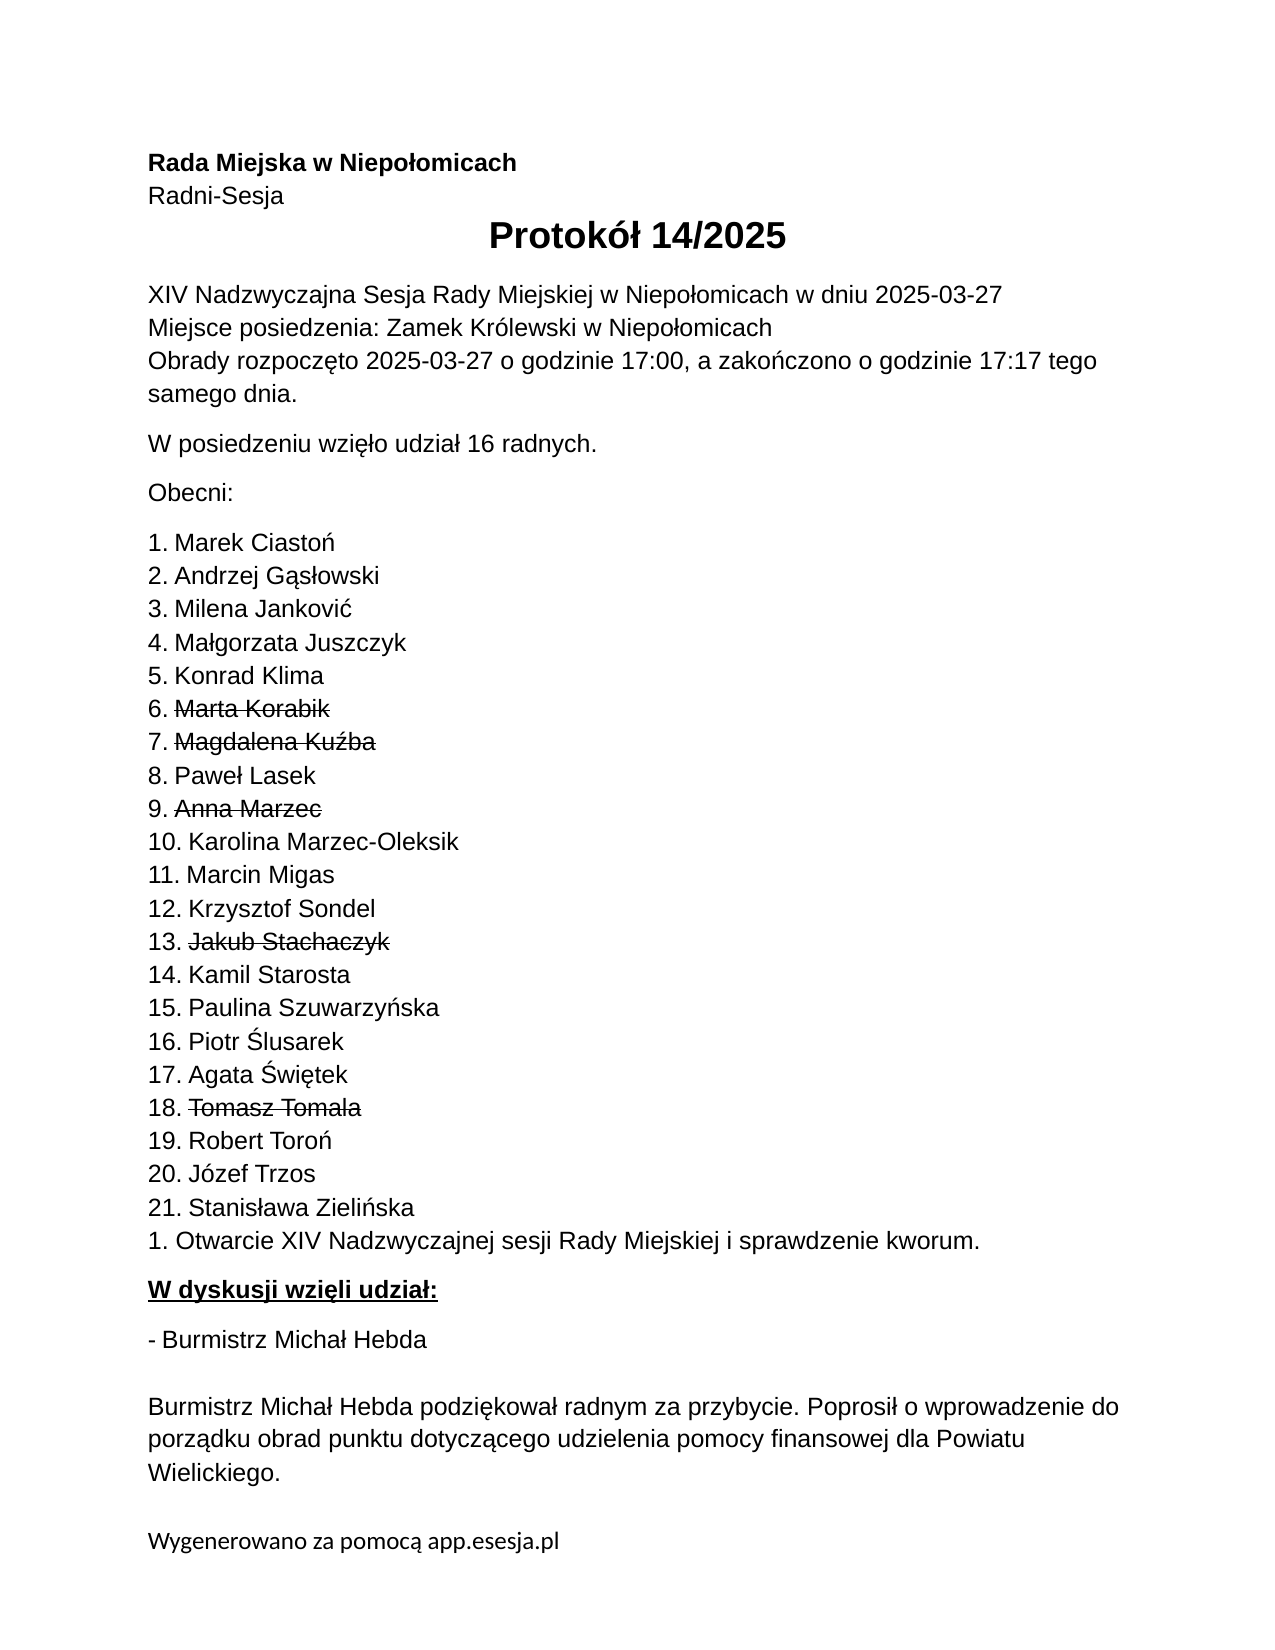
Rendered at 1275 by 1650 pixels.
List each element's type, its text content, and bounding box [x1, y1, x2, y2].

text XIV Nadzwyczajna Sesja Rady Miejskiej w Niepołomicach w dniu 2025-03-27 [148, 280, 1127, 309]
text 3. Milena Janković [148, 594, 1127, 623]
text 16. Piotr Ślusarek [148, 1026, 1127, 1055]
text 2. Andrzej Gąsłowski [148, 561, 1127, 590]
text 20. Józef Trzos [148, 1159, 1127, 1188]
text 8. Paweł Lasek [148, 761, 1127, 789]
text 19. Robert Toroń [148, 1126, 1127, 1155]
text 5. Konrad Klima [148, 661, 1127, 690]
text 7. Magdalena Kuźba [148, 727, 1127, 756]
text 1. Marek Ciastoń [148, 528, 1127, 557]
text 14. Kamil Starosta [148, 960, 1127, 989]
text Obecni: [148, 478, 1127, 507]
text Miejsce posiedzenia: Zamek Królewski w Niepołomicach [148, 313, 1127, 342]
text 6. Marta Korabik [148, 694, 1127, 723]
text Radni-Sesja [148, 181, 1127, 209]
text - Burmistrz Michał Hebda [148, 1325, 1127, 1354]
text 21. Stanisława Zielińska [148, 1193, 1127, 1221]
text 11. Marcin Migas [148, 860, 1127, 889]
text 12. Krzysztof Sondel [148, 893, 1127, 922]
text 18. Tomasz Tomala [148, 1093, 1127, 1122]
text 10. Karolina Marzec-Oleksik [148, 827, 1127, 856]
text 4. Małgorzata Juszczyk [148, 628, 1127, 656]
text Protokół 14/2025 [148, 214, 1127, 257]
text Burmistrz Michał Hebda podziękował radnym za przybycie. Poprosił o wprowadzenie do porządku obrad punktu dotyczącego udzielenia pomocy finansowej dla Powiatu Wielickiego. [148, 1391, 1127, 1486]
text W posiedzeniu wzięło udział 16 radnych. [148, 429, 1127, 457]
text Rada Miejska w Niepołomicach [148, 148, 1127, 176]
text W dyskusji wzięli udział: [148, 1276, 1127, 1304]
text 1. Otwarcie XIV Nadzwyczajnej sesji Rady Miejskiej i sprawdzenie kworum. [148, 1226, 1127, 1254]
text 15. Paulina Szuwarzyńska [148, 993, 1127, 1022]
text 13. Jakub Stachaczyk [148, 927, 1127, 956]
text 17. Agata Świętek [148, 1060, 1127, 1088]
text 9. Anna Marzec [148, 794, 1127, 823]
text Obrady rozpoczęto 2025-03-27 o godzinie 17:00, a zakończono o godzinie 17:17 tego samego dnia. [148, 346, 1127, 408]
